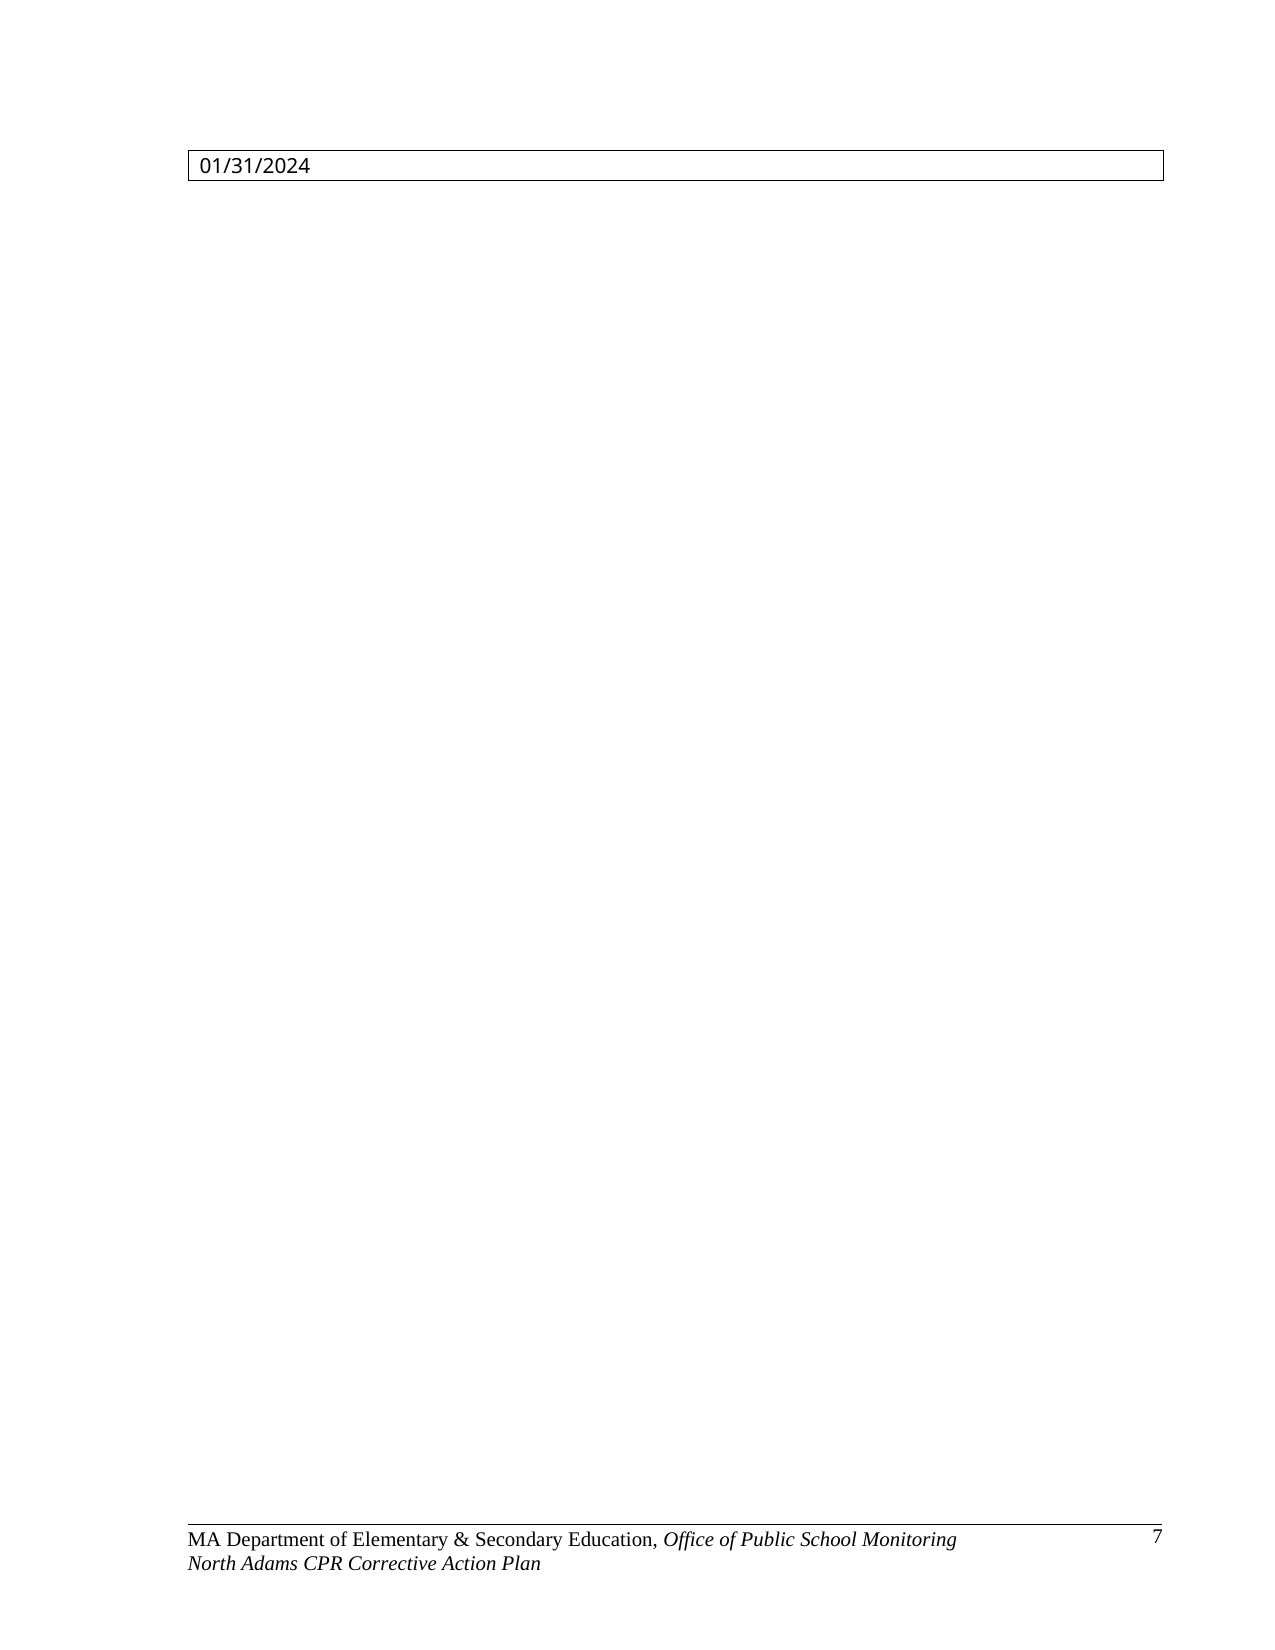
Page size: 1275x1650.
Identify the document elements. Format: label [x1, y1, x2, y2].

table_cell [189, 151, 1163, 179]
